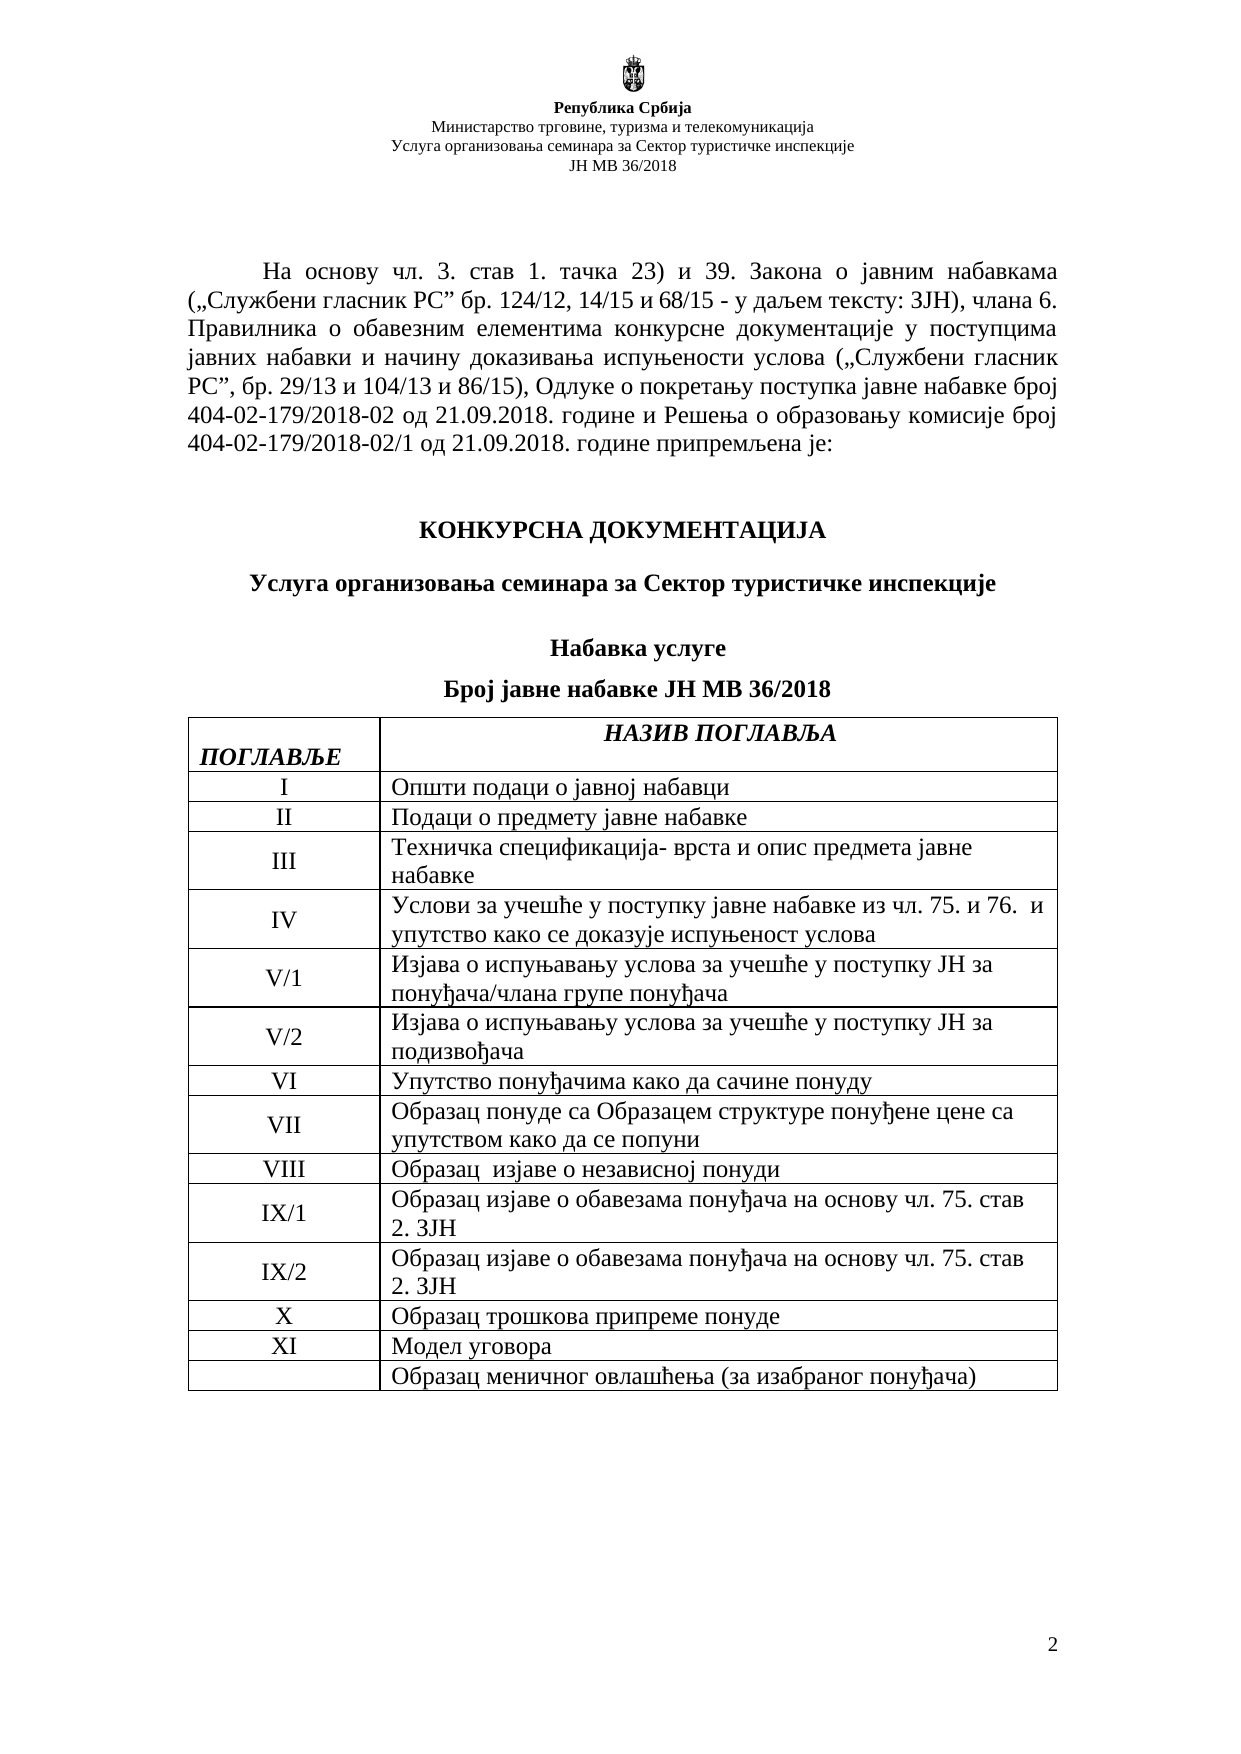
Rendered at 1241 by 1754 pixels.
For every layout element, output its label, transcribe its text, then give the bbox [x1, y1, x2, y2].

table_cell Изјава о испуњавању услова за учешће у поступку ЈН за подизвођача [381, 1008, 1057, 1065]
text Набавка услуге [187, 633, 1058, 662]
table_cell Општи подаци о јавној набавци [381, 772, 1057, 801]
table_cell Услови за учешће у поступку јавне набавке из чл. 75. и 76. и упутство како се доказује испуњеност услова [381, 890, 1057, 948]
table_cell I [189, 772, 379, 801]
table_cell Изјава о испуњавању услова за учешће у поступку ЈН за понуђача/члана групе понуђача [381, 949, 1057, 1006]
table_cell XI [189, 1331, 379, 1360]
text КОНКУРСНА ДОКУМЕНТАЦИЈА [187, 515, 1058, 543]
table_header НАЗИВ ПОГЛАВЉА [381, 718, 1057, 771]
table_cell Образац понуде са Образацем структуре понуђене цене са упутством како да се попуни [381, 1096, 1057, 1153]
text Услуга организовања семинара за Сектор туристичке инспекције [187, 568, 1058, 596]
table_cell III [189, 832, 379, 889]
table_cell Образац изјаве о обавезама понуђача на основу чл. 75. став 2. ЗЈН [381, 1184, 1057, 1242]
table_cell VI [189, 1066, 379, 1095]
text На основу чл. 3. став 1. тачка 23) и 39. Закона о јавним набавкама („Службени гласник РС” бр. 124/12, 14/15 и 68/15 - у даљем тексту: ЗЈН), члана 6. Правилника о обавезним елементима конкурсне документације у поступцима јавних набавки и начину доказивања испуњености услова („Службени гласник РС”, бр. 29/13 и 104/13 и 86/15), Одлуке о покретању поступка јавне набавке број 404-02-179/2018-02 од 21.09.2018. године и Решења о образовању комисије број 404-02-179/2018-02/1 од 21.09.2018. године припремљена је: [187, 256, 1058, 457]
table_cell IX/2 [189, 1243, 379, 1300]
table_cell Упутство понуђачима како да сачине понуду [381, 1066, 1057, 1095]
table_cell [189, 1361, 379, 1389]
table_cell V/2 [189, 1008, 379, 1065]
table_cell Образац изјаве о независној понуди [381, 1154, 1057, 1183]
table_cell Образац изјаве о обавезама понуђача на основу чл. 75. став 2. ЗЈН [381, 1243, 1057, 1300]
table_cell IX/1 [189, 1184, 379, 1242]
table_cell Образац трошкова припреме понуде [381, 1301, 1057, 1330]
table_cell Модел уговора [381, 1331, 1057, 1360]
table_cell Техничка спецификација- врста и опис предмета јавне набавке [381, 832, 1057, 889]
table_cell X [189, 1301, 379, 1330]
subtitle Број јавне набавке ЈН МВ 36/2018 [187, 674, 1058, 703]
table_cell Образац меничног овлашћења (за изабраног понуђача) [381, 1361, 1057, 1389]
table_cell II [189, 802, 379, 831]
table_cell V/1 [189, 949, 379, 1006]
table_header ПОГЛАВЉЕ [189, 718, 379, 771]
table_cell VII [189, 1096, 379, 1153]
table_cell VIII [189, 1154, 379, 1183]
table_cell Подаци о предмету јавне набавке [381, 802, 1057, 831]
table_cell IV [189, 890, 379, 948]
